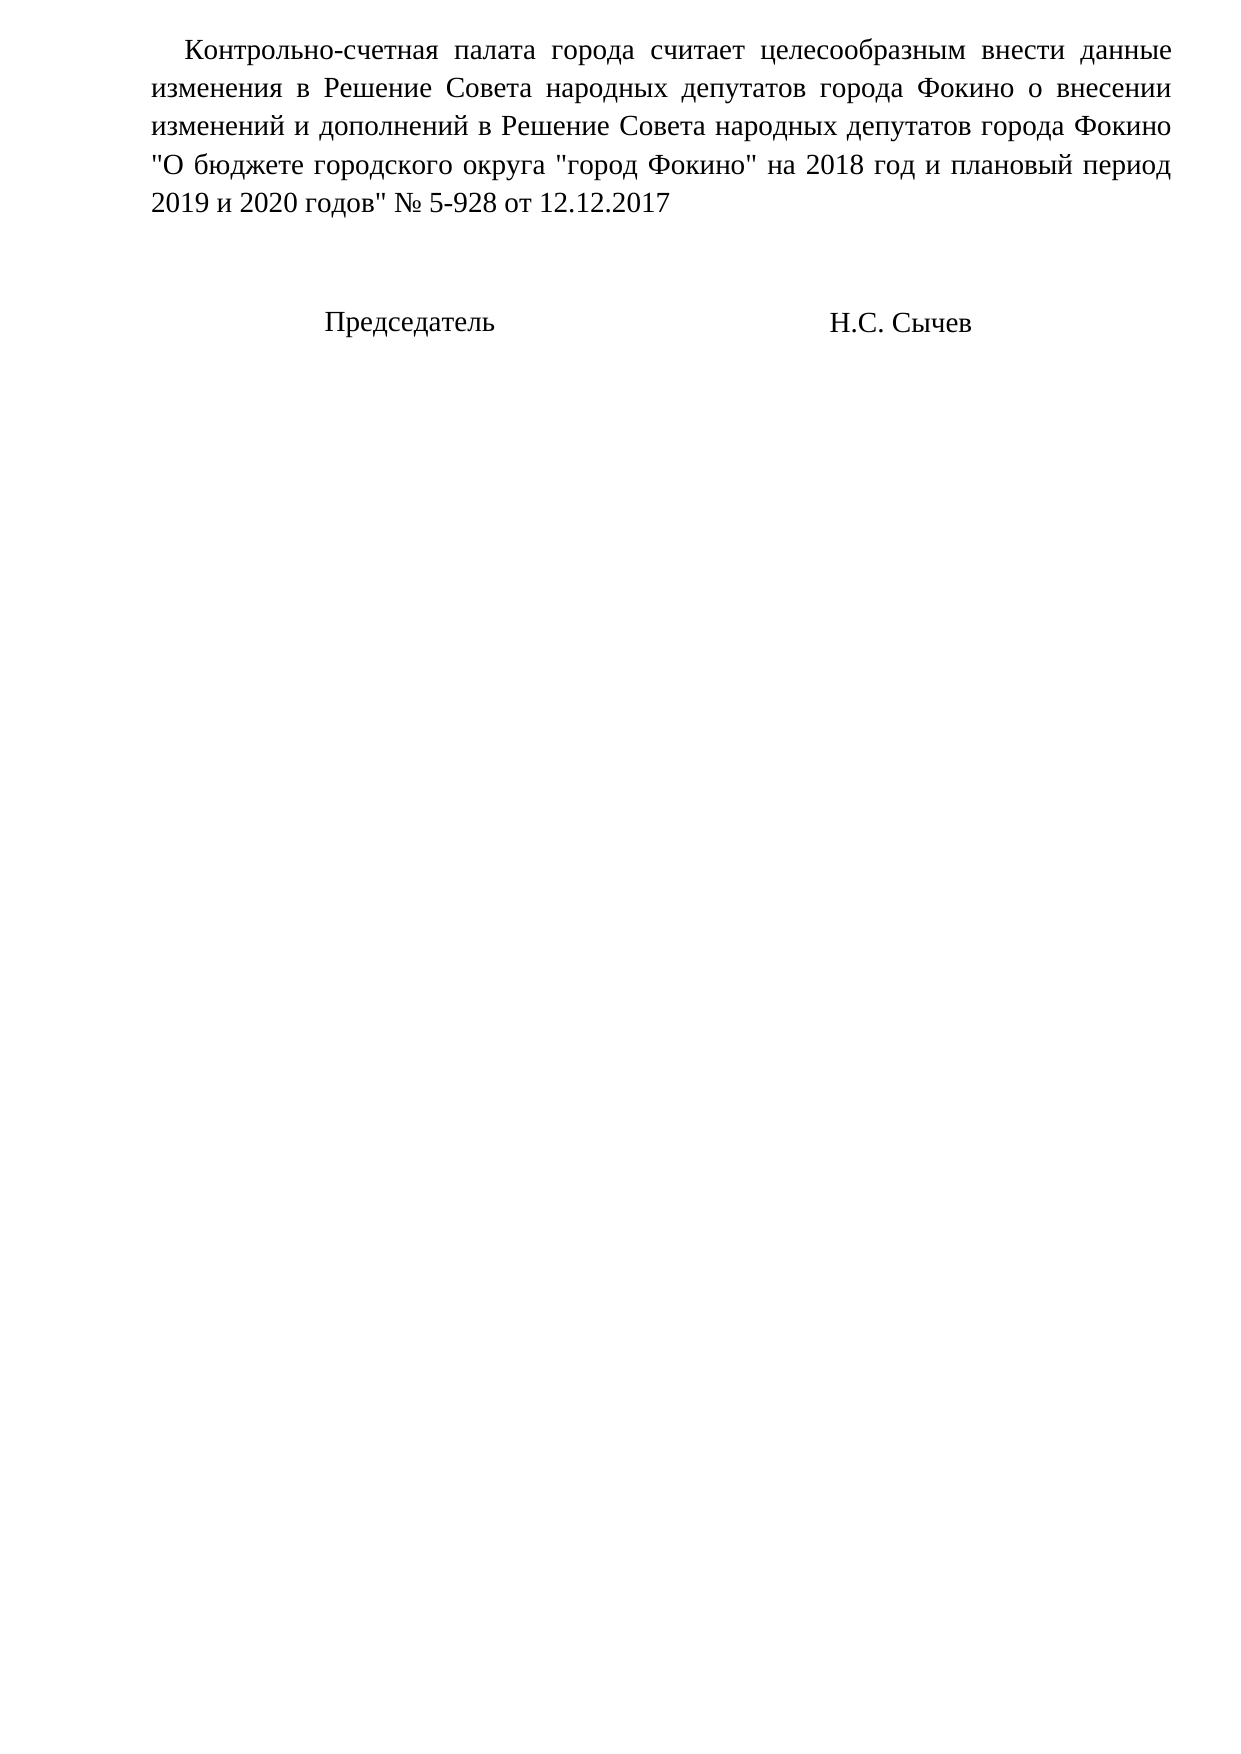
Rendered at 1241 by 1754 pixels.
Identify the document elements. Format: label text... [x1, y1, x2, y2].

text Н.С. Сычев [829, 309, 972, 338]
text Контрольно-счетная палата города считает целесообразным внести данные изменения в Решение Совета народных депутатов города Фокино о внесении изменений и дополнений в Решение Совета народных депутатов города Фокино "О бюджете городского округа "город Фокино" на 2018 год и плановый период 2019 и 2020 годов" № 5-928 от 12.12.2017 [151, 29, 1173, 220]
text Председатель [324, 308, 495, 337]
